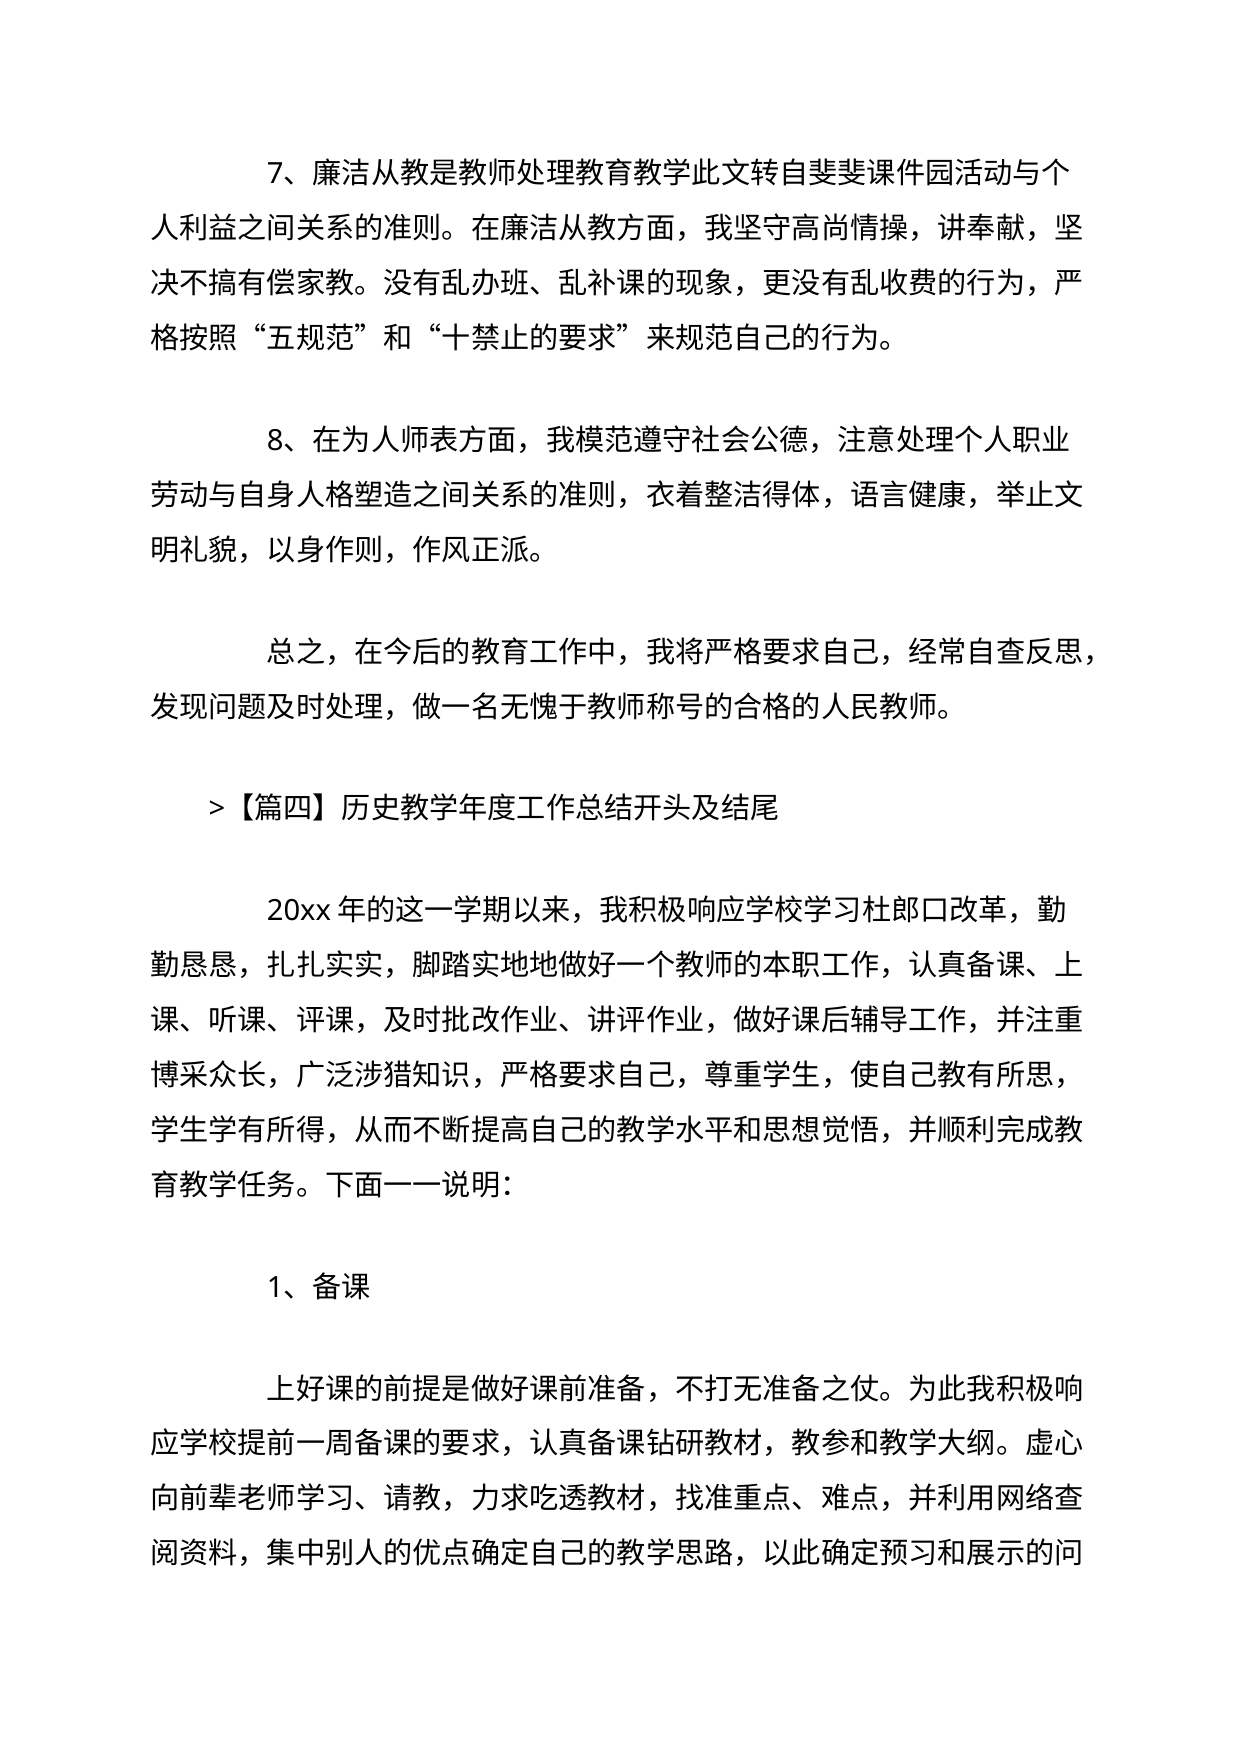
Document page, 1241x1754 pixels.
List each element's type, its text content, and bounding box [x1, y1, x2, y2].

text 1、备课 [150, 1263, 1090, 1306]
text 总之，在今后的教育工作中，我将严格要求自己，经常自查反思，发现问题及时处理，做一名无愧于教师称号的合格的人民教师。 [150, 628, 1090, 725]
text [150, 1365, 1090, 1572]
text >【篇四】历史教学年度工作总结开头及结尾 [150, 785, 1090, 827]
text 8、在为人师表方面，我模范遵守社会公德，注意处理个人职业劳动与自身人格塑造之间关系的准则，衣着整洁得体，语言健康，举止文明礼貌，以身作则，作风正派。 [150, 417, 1090, 569]
text 20xx年的这一学期以来，我积极响应学校学习杜郎口改革，勤勤恳恳，扎扎实实，脚踏实地地做好一个教师的本职工作，认真备课、上课、听课、评课，及时批改作业、讲评作业，做好课后辅导工作，并注重博采众长，广泛涉猎知识，严格要求自己，尊重学生，使自己教有所思，学生学有所得，从而不断提高自己的教学水平和思想觉悟，并顺利完成教育教学任务。下面一一说明： [150, 887, 1090, 1204]
text 7、廉洁从教是教师处理教育教学此文转自斐斐课件园活动与个人利益之间关系的准则。在廉洁从教方面，我坚守高尚情操，讲奉献，坚决不搞有偿家教。没有乱办班、乱补课的现象，更没有乱收费的行为，严格按照“五规范”和“十禁止的要求”来规范自己的行为。 [150, 150, 1090, 357]
